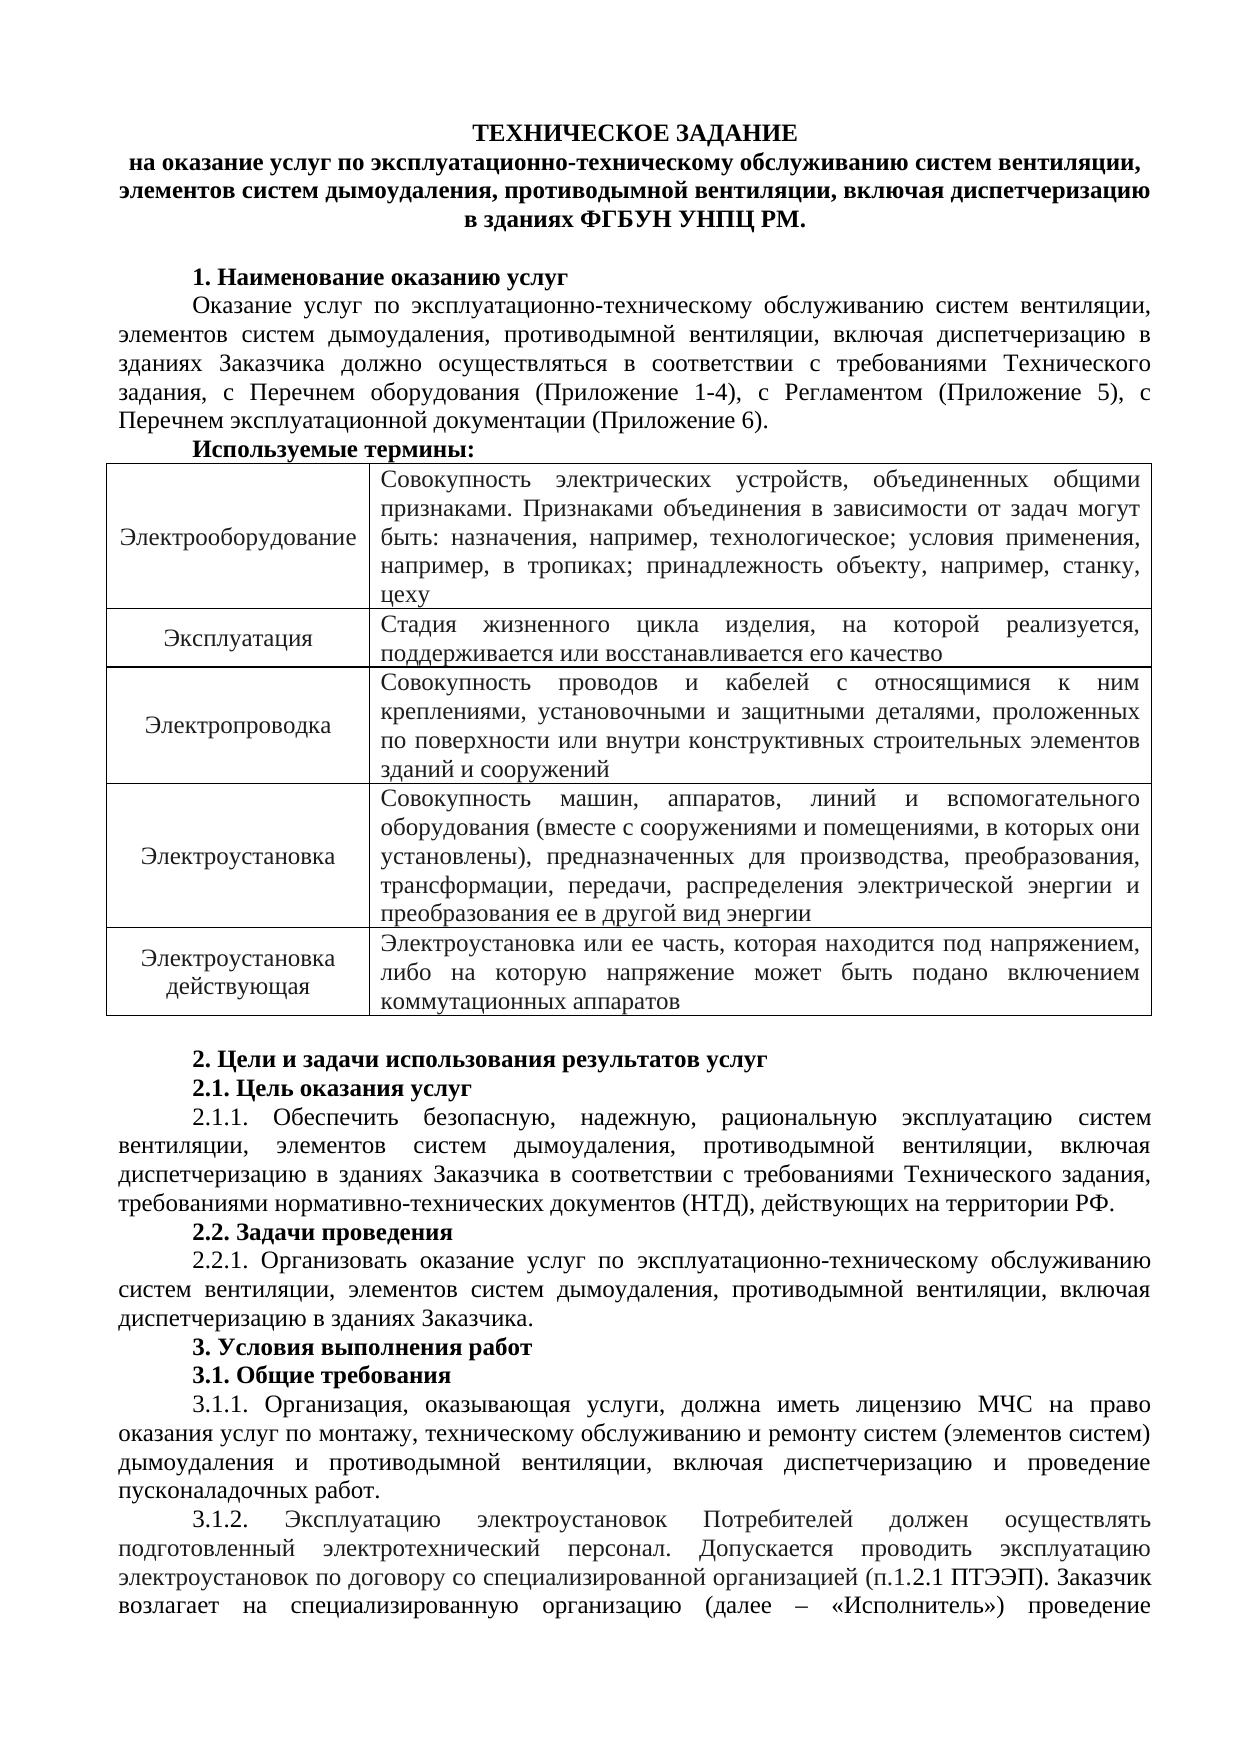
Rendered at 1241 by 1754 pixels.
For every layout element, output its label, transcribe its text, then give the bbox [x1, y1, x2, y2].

table_cell Электроустановка действующая [107, 928, 369, 1014]
list Используемые термины: [118, 434, 1152, 463]
text 3.1.1. Организация, оказывающая услуги, должна иметь лицензию МЧС на право оказания услуг по монтажу, техническому обслуживанию и ремонту систем (элементов систем) дымоудаления и противодымной вентиляции, включая диспетчеризацию и проведение пусконаладочных работ. [118, 1389, 1152, 1504]
table_cell Электроустановка [107, 784, 369, 927]
table_cell Совокупность проводов и кабелей с относящимися к ним креплениями, установочными и защитными деталями, проложенных по поверхности или внутри конструктивных строительных элементов зданий и сооружений [370, 668, 1151, 782]
table_cell Электропроводка [107, 668, 369, 782]
list 2.1. Цель оказания услуг [118, 1073, 1152, 1102]
text 1. Наименование оказанию услуг [118, 262, 1152, 291]
text 3.1. Общие требования [118, 1361, 1152, 1389]
table_cell Электроустановка или ее часть, которая находится под напряжением, либо на которую напряжение может быть подано включением коммутационных аппаратов [370, 928, 1151, 1014]
table_cell Эксплуатация [107, 609, 369, 666]
text 3. Условия выполнения работ [118, 1332, 1152, 1361]
text на оказание услуг по эксплуатационно-техническому обслуживанию систем вентиляции, элементов систем дымоудаления, противодымной вентиляции, включая диспетчеризацию в зданиях ФГБУН УНПЦ РМ. [118, 147, 1152, 233]
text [118, 1504, 1152, 1619]
text 2.2.1. Организовать оказание услуг по эксплуатационно-техническому обслуживанию систем вентиляции, элементов систем дымоудаления, противодымной вентиляции, включая диспетчеризацию в зданиях Заказчика. [118, 1246, 1152, 1332]
text 2.1.1. Обеспечить безопасную, надежную, рациональную эксплуатацию систем вентиляции, элементов систем дымоудаления, противодымной вентиляции, включая диспетчеризацию в зданиях Заказчика в соответствии с требованиями Технического задания, требованиями нормативно-технических документов (НТД), действующих на территории РФ. [118, 1102, 1152, 1217]
table_cell Стадия жизненного цикла изделия, на которой реализуется, поддерживается или восстанавливается его качество [370, 609, 1151, 666]
table_header Совокупность электрических устройств, объединенных общими признаками. Признаками объединения в зависимости от задач могут быть: назначения, например, технологическое; условия применения, например, в тропиках; принадлежность объекту, например, станку, цеху [370, 464, 1151, 608]
text 2.2. Задачи проведения [118, 1217, 1152, 1246]
text ТЕХНИЧЕСКОЕ ЗАДАНИЕ [118, 118, 1152, 147]
text Оказание услуг по эксплуатационно-техническому обслуживанию систем вентиляции, элементов систем дымоудаления, противодымной вентиляции, включая диспетчеризацию в зданиях Заказчика должно осуществляться в соответствии с требованиями Технического задания, с Перечнем оборудования (Приложение 1-4), с Регламентом (Приложение 5), с Перечнем эксплуатационной документации (Приложение 6). [118, 291, 1152, 434]
table_header Электрооборудование [107, 464, 369, 608]
list 2. Цели и задачи использования результатов услуг [118, 1044, 1152, 1073]
table_cell Совокупность машин, аппаратов, линий и вспомогательного оборудования (вместе с сооружениями и помещениями, в которых они установлены), предназначенных для производства, преобразования, трансформации, передачи, распределения электрической энергии и преобразования ее в другой вид энергии [370, 784, 1151, 927]
